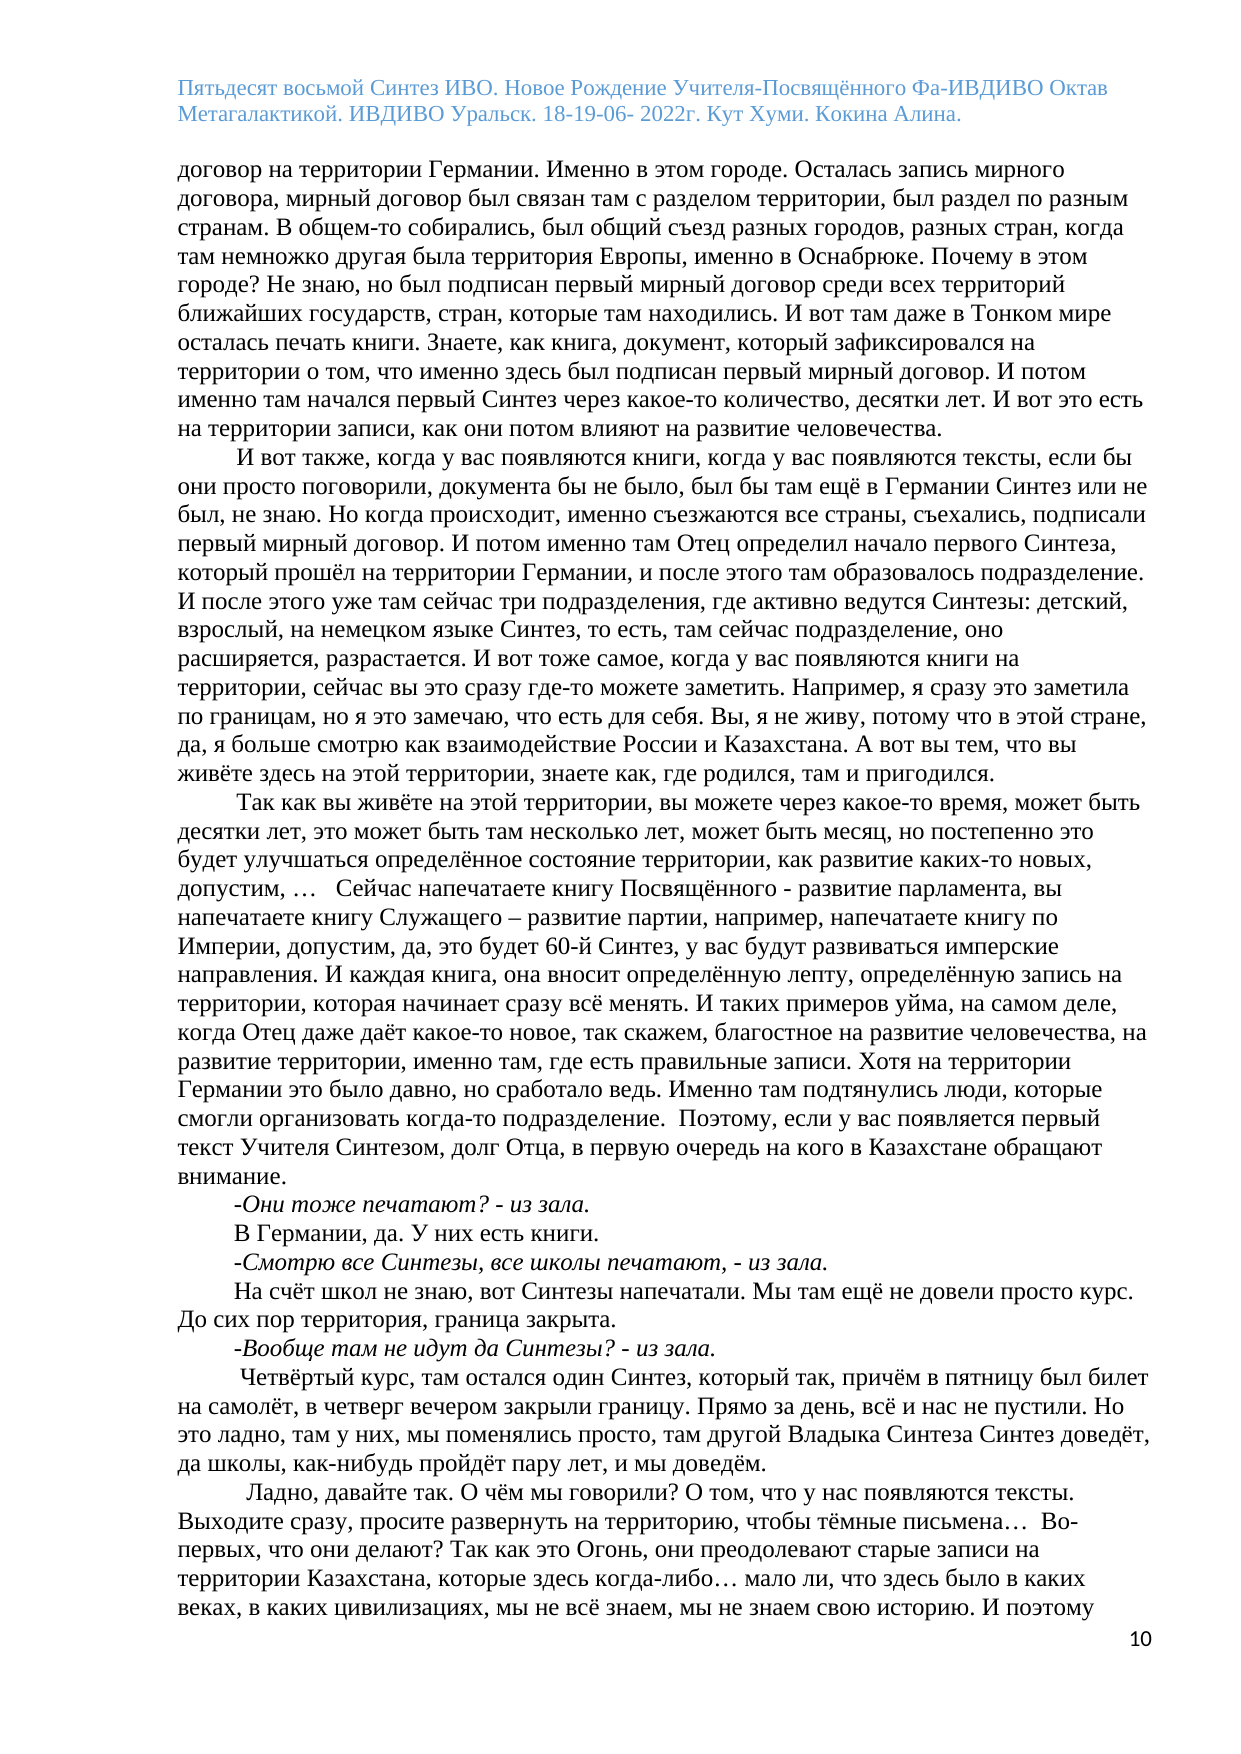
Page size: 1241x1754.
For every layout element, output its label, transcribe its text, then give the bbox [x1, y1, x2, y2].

text Так как вы живёте на этой территории, вы можете через какое-то время, может быть десятки лет, это может быть там несколько лет, может быть месяц, но постепенно это будет улучшаться определённое состояние территории, как развитие каких-то новых, допустим, … Сейчас напечатаете книгу Посвящённого - развитие парламента, вы напечатаете книгу Служащего – развитие партии, например, напечатаете книгу по Империи, допустим, да, это будет 60-й Синтез, у вас будут развиваться имперские направления. И каждая книга, она вносит определённую лепту, определённую запись на территории, которая начинает сразу всё менять. И таких примеров уйма, на самом деле, когда Отец даже даёт какое-то новое, так скажем, благостное на развитие человечества, на развитие территории, именно там, где есть правильные записи. Хотя на территории Германии это было давно, но сработало ведь. Именно там подтянулись люди, которые смогли организовать когда-то подразделение. Поэтому, если у вас появляется первый текст Учителя Синтезом, долг Отца, в первую очередь на кого в Казахстане обращают внимание. [177, 787, 1152, 1189]
text Четвёртый курс, там остался один Синтез, который так, причём в пятницу был билет на самолёт, в четверг вечером закрыли границу. Прямо за день, всё и нас не пустили. Но это ладно, там у них, мы поменялись просто, там другой Владыка Синтеза Синтез доведёт, да школы, как-нибудь пройдёт пару лет, и мы доведём. [177, 1362, 1152, 1477]
text -Смотрю все Синтезы, все школы печатают, - из зала. [177, 1247, 1152, 1276]
text -Они тоже печатают? - из зала. [177, 1189, 1152, 1218]
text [177, 154, 1152, 442]
text В Германии, да. У них есть книги. [177, 1218, 1152, 1247]
text На счёт школ не знаю, вот Синтезы напечатали. Мы там ещё не довели просто курс. До сих пор территория, граница закрыта. [177, 1276, 1152, 1333]
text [177, 1477, 1152, 1621]
text И вот также, когда у вас появляются книги, когда у вас появляются тексты, если бы они просто поговорили, документа бы не было, был бы там ещё в Германии Синтез или не был, не знаю. Но когда происходит, именно съезжаются все страны, съехались, подписали первый мирный договор. И потом именно там Отец определил начало первого Синтеза, который прошёл на территории Германии, и после этого там образовалось подразделение. И после этого уже там сейчас три подразделения, где активно ведутся Синтезы: детский, взрослый, на немецком языке Синтез, то есть, там сейчас подразделение, оно расширяется, разрастается. И вот тоже самое, когда у вас появляются книги на территории, сейчас вы это сразу где-то можете заметить. Например, я сразу это заметила по границам, но я это замечаю, что есть для себя. Вы, я не живу, потому что в этой стране, да, я больше смотрю как взаимодействие России и Казахстана. А вот вы тем, что вы живёте здесь на этой территории, знаете как, где родился, там и пригодился. [177, 442, 1152, 787]
text -Вообще там не идут да Синтезы? - из зала. [177, 1333, 1152, 1362]
